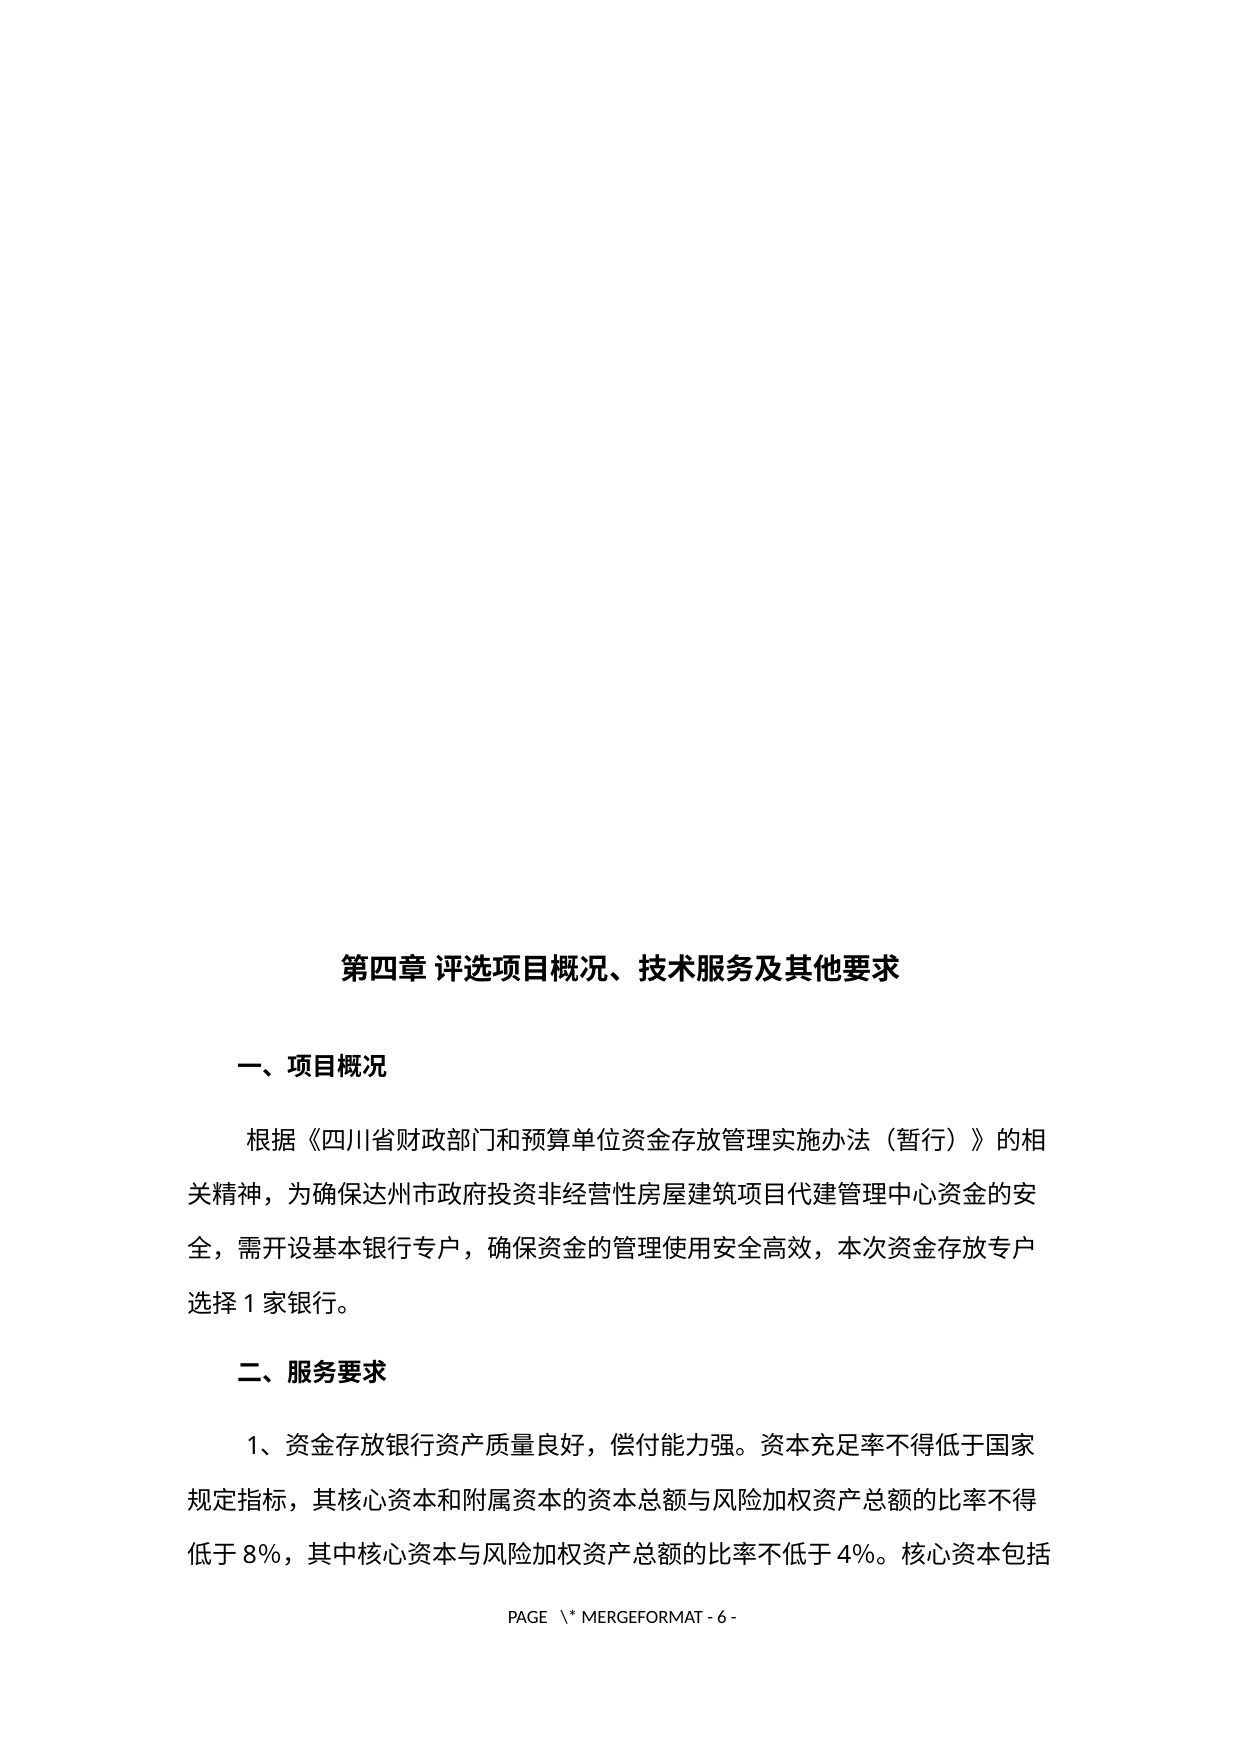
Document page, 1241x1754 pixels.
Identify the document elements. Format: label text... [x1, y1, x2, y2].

text 一、项目概况 [187, 1032, 1040, 1097]
text 二、服务要求 [187, 1338, 1040, 1403]
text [187, 1426, 1053, 1571]
text 第四章 评选项目概况、技术服务及其他要求 [187, 899, 1053, 999]
text 根据《四川省财政部门和预算单位资金存放管理实施办法（暂行）》的相关精神，为确保达州市政府投资非经营性房屋建筑项目代建管理中心资金的安全，需开设基本银行专户，确保资金的管理使用安全高效，本次资金存放专户选择1家银行。 [187, 1120, 1053, 1319]
